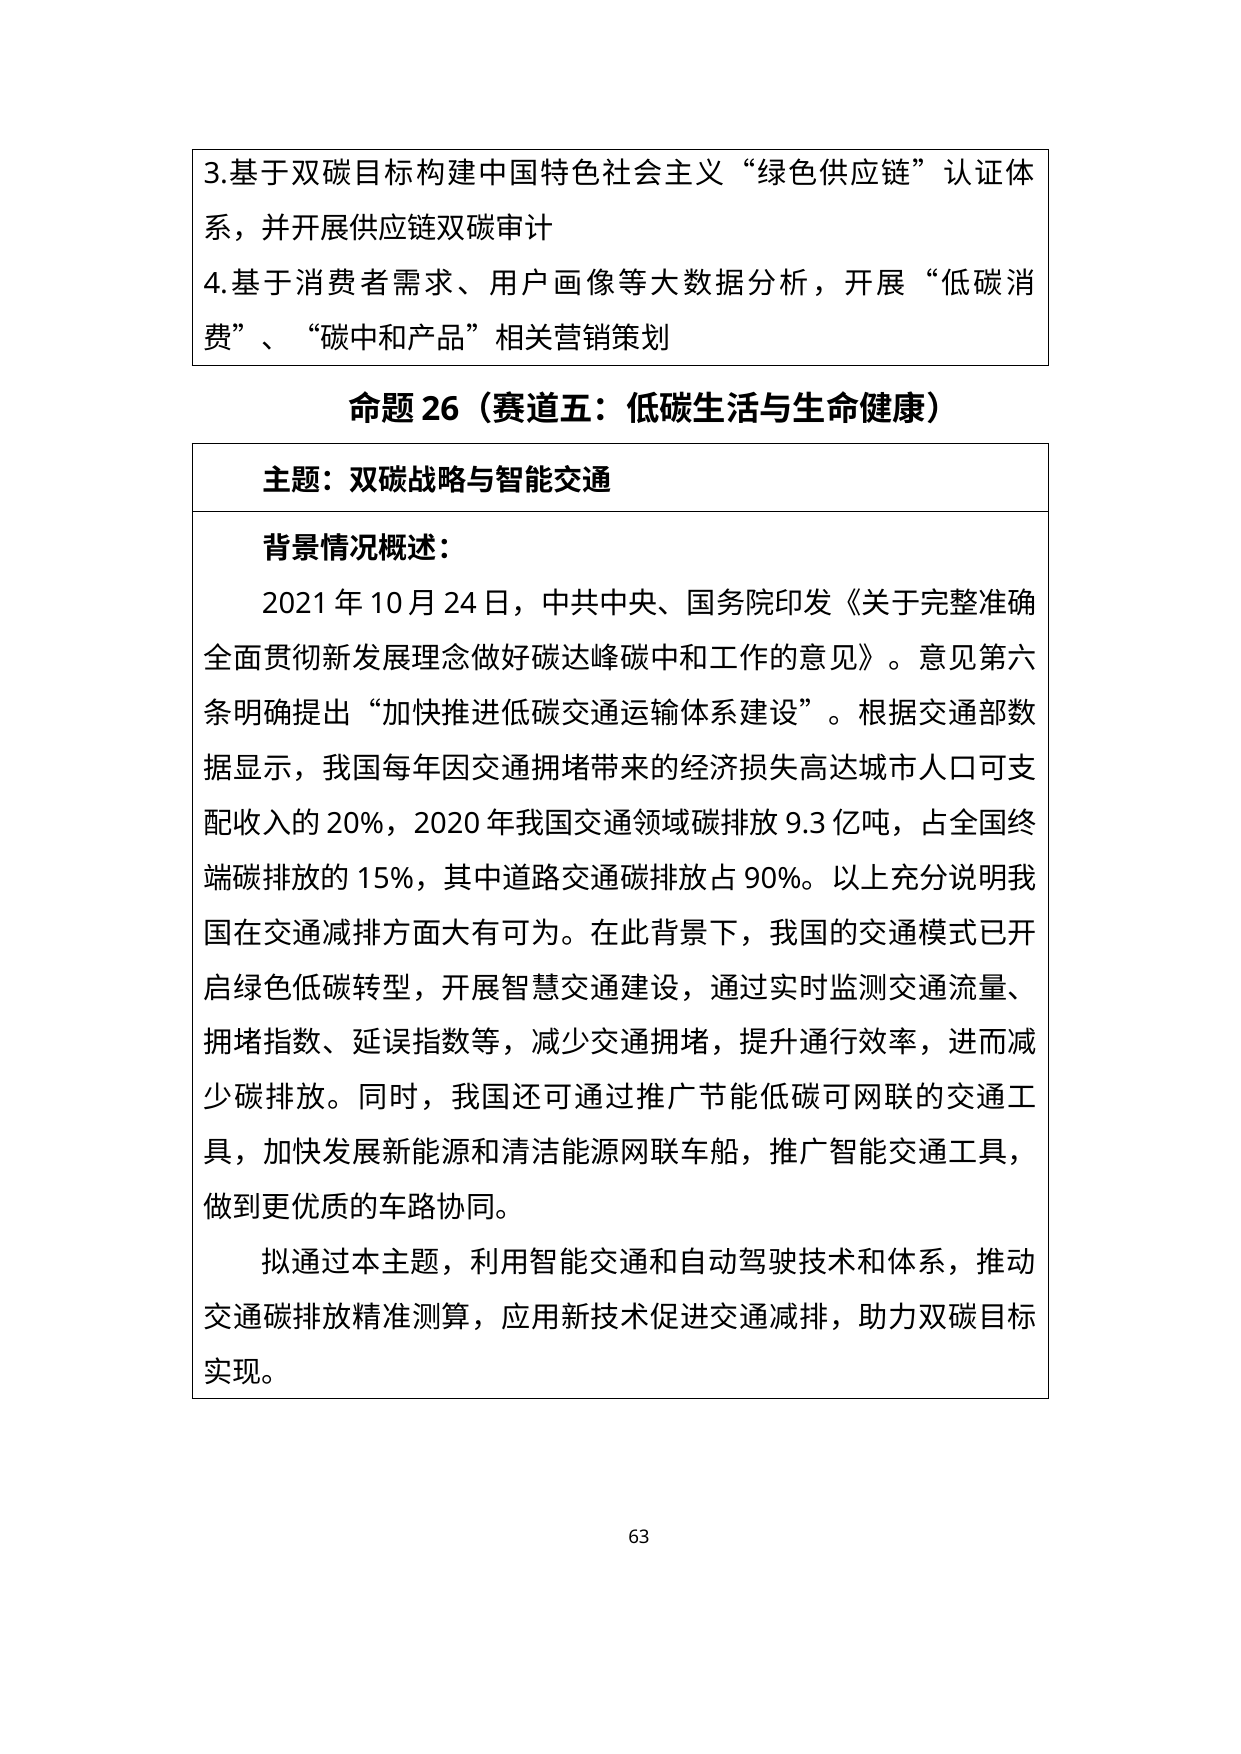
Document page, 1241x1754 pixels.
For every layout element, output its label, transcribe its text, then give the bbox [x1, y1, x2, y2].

table_cell 背景情况概述： 2021年10月24日，中共中央、国务院印发《关于完整准确全面贯彻新发展理念做好碳达峰碳中和工作的意见》。意见第六条明确提出“加快推进低碳交通运输体系建设”。根据交通部数据显示，我国每年因交通拥堵带来的经济损失高达城市人口可支配收入的20%，2020年我国交通领域碳排放9.3亿吨，占全国终端碳排放的15%，其中道路交通碳排放占90%。以上充分说明我国在交通减排方面大有可为。在此背景下，我国的交通模式已开启绿色低碳转型，开展智慧交通建设，通过实时监测交通流量、拥堵指数、延误指数等，减少交通拥堵，提升通行效率，进而减少碳排放。同时，我国还可通过推广节能低碳可网联的交通工具，加快发展新能源和清洁能源网联车船，推广智能交通工具，做到更优质的车路协同。 拟通过本主题，利用智能交通和自动驾驶技术和体系，推动交通碳排放精准测算，应用新技术促进交通减排，助力双碳目标实现。 [193, 512, 1048, 1398]
table_header 主题：双碳战略与智能交通 [193, 444, 1048, 511]
text 命题26（赛道五：低碳生活与生命健康） [186, 378, 1054, 430]
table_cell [193, 150, 1048, 365]
